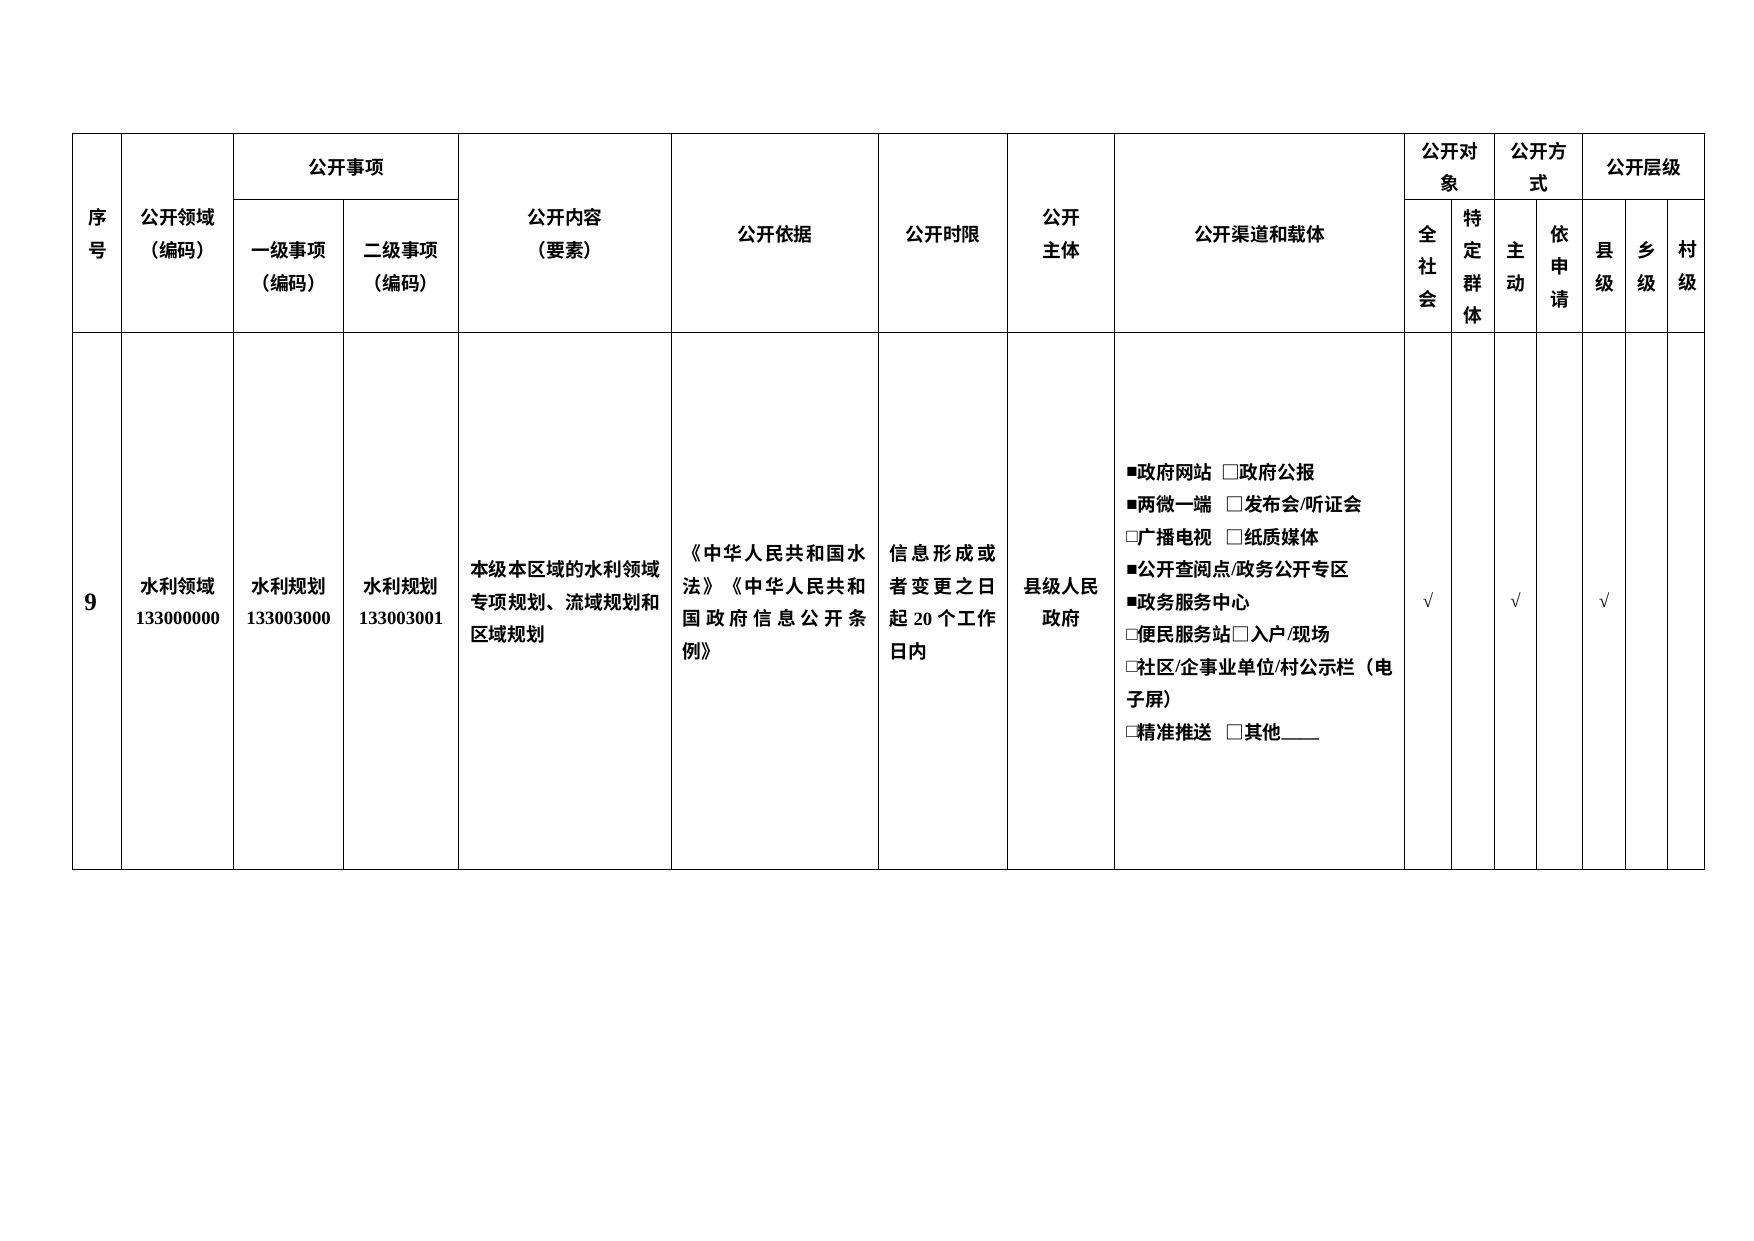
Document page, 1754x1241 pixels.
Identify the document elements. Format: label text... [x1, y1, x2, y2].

table_header 公开方式 [1495, 134, 1582, 199]
table_header 公开时限 [879, 134, 1007, 332]
table_cell 水利领域133000000 [122, 333, 233, 869]
table_header 公开内容 （要素） [459, 134, 671, 332]
table_cell 水利规划 133003001 [344, 333, 458, 869]
table_header 公开渠道和载体 [1115, 134, 1404, 332]
table_cell 9 [73, 333, 121, 869]
table_cell 全 社会 [1405, 200, 1451, 332]
table_cell 主动 [1495, 200, 1536, 332]
table_cell [1537, 333, 1582, 869]
table_header 公开 主体 [1008, 134, 1114, 332]
table_header 公开依据 [672, 134, 878, 332]
table_cell 县级 [1583, 200, 1625, 332]
table_cell 县级人民政府 [1008, 333, 1114, 869]
table_header 公开事项 [234, 134, 458, 199]
table_cell 特定群体 [1452, 200, 1494, 332]
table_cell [1115, 333, 1404, 869]
table_cell 水利规划133003000 [234, 333, 343, 869]
table_header 序 号 [73, 134, 121, 332]
table_cell [1626, 333, 1667, 869]
table_cell 信息形成或者变更之日起20个工作日内 [879, 333, 1007, 869]
table_cell 依 申请 [1537, 200, 1582, 332]
table_cell 本级本区域的水利领域专项规划、流域规划和区域规划 [459, 333, 671, 869]
table_cell √ [1405, 333, 1451, 869]
table_cell 村级 [1668, 200, 1704, 332]
table_cell [1668, 333, 1704, 869]
table_cell √ [1583, 333, 1625, 869]
table_cell 乡级 [1626, 200, 1667, 332]
table_cell √ [1495, 333, 1536, 869]
table_cell 一级事项 （编码） [234, 200, 343, 332]
table_cell 二级事项 （编码） [344, 200, 458, 332]
table_header 公开对象 [1405, 134, 1494, 199]
table_header 公开领域 （编码） [122, 134, 233, 332]
table_header 公开层级 [1583, 134, 1704, 199]
table_cell [1452, 333, 1494, 869]
table_cell 《中华人民共和国水法》《中华人民共和国政府信息公开条例》 [672, 333, 878, 869]
